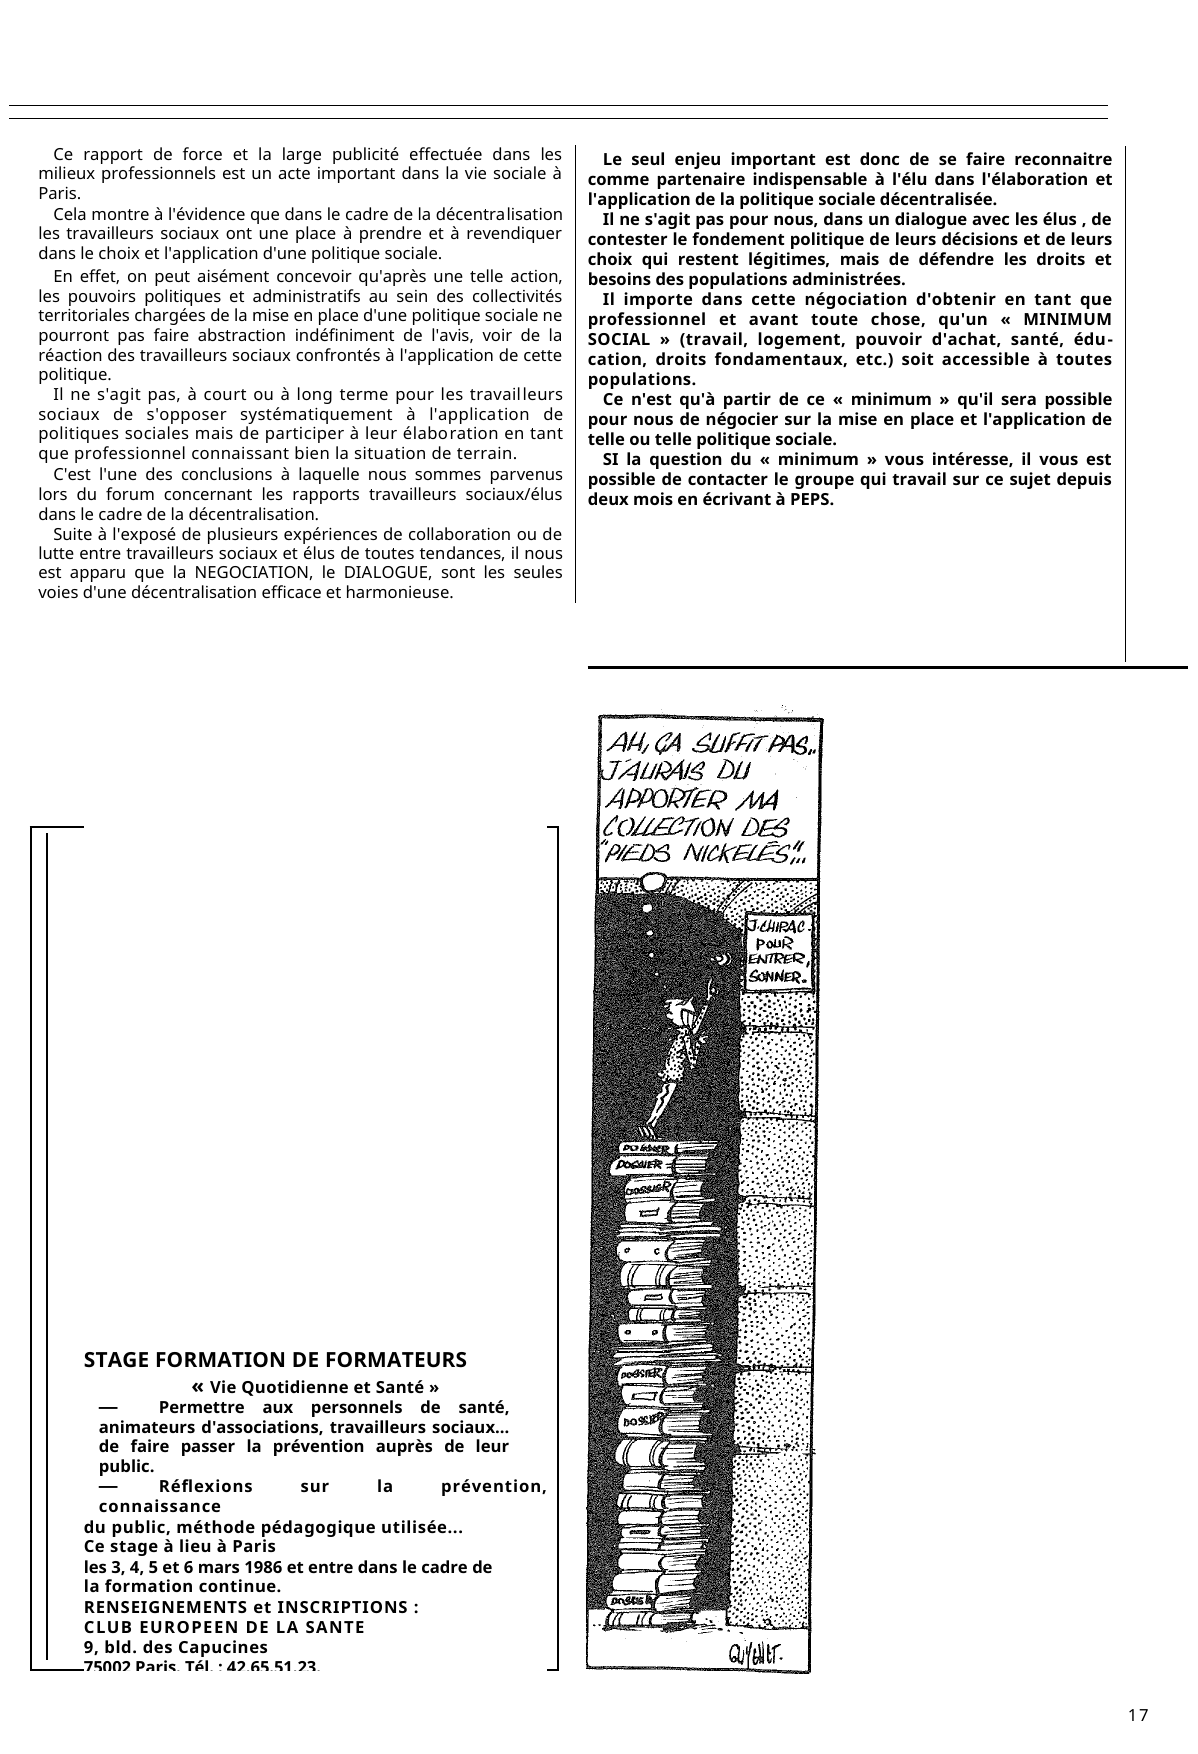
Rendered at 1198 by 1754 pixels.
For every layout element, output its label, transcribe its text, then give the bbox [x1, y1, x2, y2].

text Il importe dans cette négociation d'obtenir en tant que professionnel et avant toute chose, qu'un « MINIMUM SOCIAL » (travail, logement, pouvoir d'achat, santé, éducation, droits fondamentaux, etc.) soit accessible à toutes populations. [588, 289, 1113, 389]
text En effet, on peut aisément concevoir qu'après une telle action, les pouvoirs politiques et administratifs au sein des collectivités territoriales chargées de la mise en place d'une politique sociale ne pourront pas faire abstraction indéfiniment de l'avis, voir de la réaction des travailleurs sociaux confrontés à l'application de cette politique. [38, 267, 563, 385]
text Il ne s'agit pas pour nous, dans un dialogue avec les élus , de contester le fondement politique de leurs décisions et de leurs choix qui restent légitimes, mais de défendre les droits et besoins des populations administrées. [588, 209, 1113, 289]
text Il ne s'agit pas, à court ou à long terme pour les travailleurs sociaux de s'opposer systématiquement à l'application de politiques sociales mais de participer à leur élaboration en tant que professionnel connaissant bien la situation de terrain. [38, 385, 563, 463]
text Ce rapport de force et la large publicité effectuée dans les milieux professionnels est un acte important dans la vie sociale à Paris. [38, 145, 563, 203]
text Suite à l'exposé de plusieurs expériences de collaboration ou de lutte entre travailleurs sociaux et élus de toutes tendances, il nous est apparu que la NEGOCIATION, le DIALOGUE, sont les seules voies d'une décentralisation efficace et harmonieuse. [38, 524, 563, 602]
picture [586, 705, 824, 1674]
text C'est l'une des conclusions à laquelle nous sommes parvenus lors du forum concernant les rapports travailleurs sociaux/élus dans le cadre de la décentralisation. [38, 465, 563, 524]
text Ce n'est qu'à partir de ce « minimum » qu'il sera possible pour nous de négocier sur la mise en place et l'application de telle ou telle politique sociale. [588, 389, 1113, 449]
text Le seul enjeu important est donc de se faire reconnaitre comme partenaire indispensable à l'élu dans l'élaboration et l'application de la politique sociale décentralisée. [588, 149, 1113, 209]
text SI la question du « minimum » vous intéresse, il vous est possible de contacter le groupe qui travail sur ce sujet depuis deux mois en écrivant à PEPS. [588, 449, 1113, 509]
text Cela montre à l'évidence que dans le cadre de la décentralisation les travailleurs sociaux ont une place à prendre et à revendiquer dans le choix et l'application d'une politique sociale. [38, 205, 563, 263]
